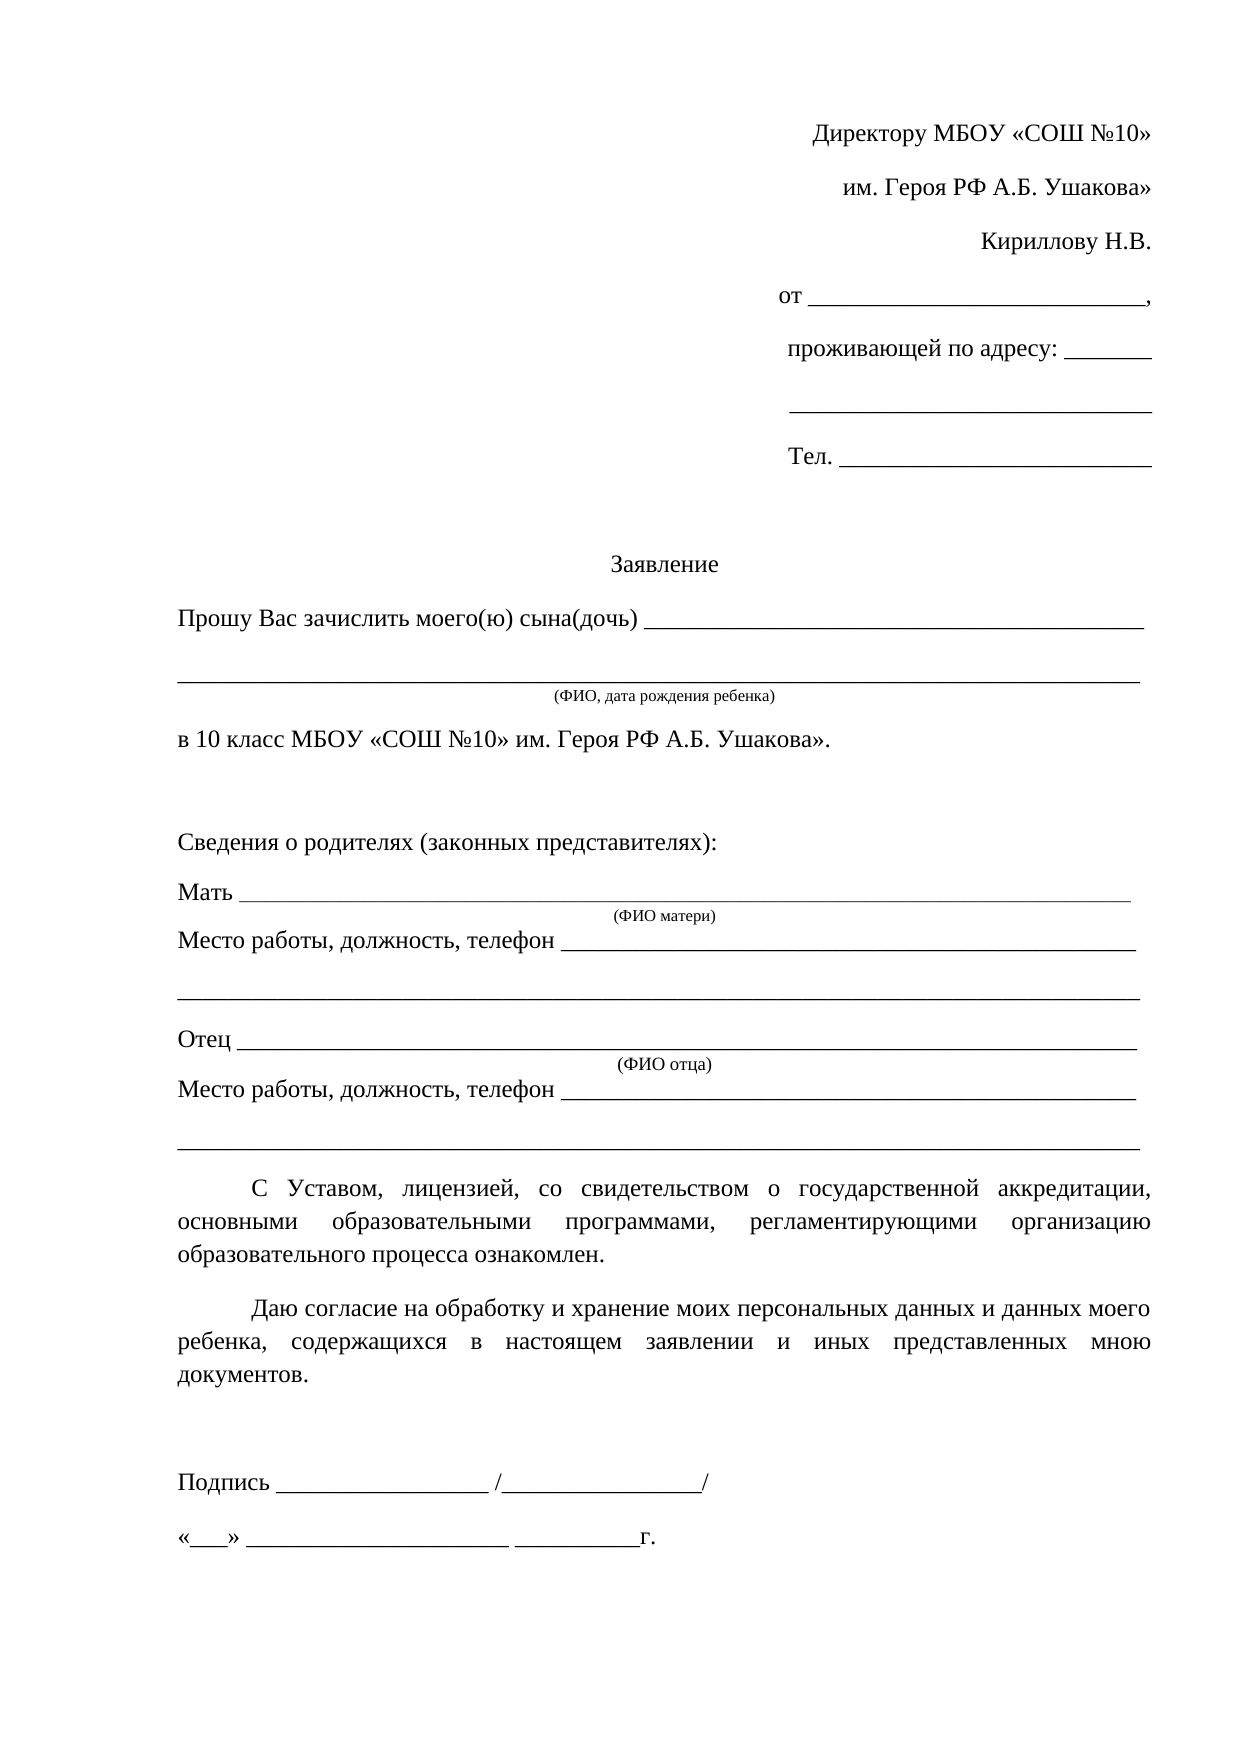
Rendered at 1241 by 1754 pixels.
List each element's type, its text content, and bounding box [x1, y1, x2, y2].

text _____________________________________________________________________________ [177, 1124, 1152, 1152]
text Мать ___________________________________________________________________________________________________________ [177, 877, 1152, 906]
text от ___________________________, [177, 280, 1152, 308]
text Подпись _________________ /________________/ [177, 1467, 1152, 1496]
text Тел. _________________________ [177, 441, 1152, 470]
text С Уставом, лицензией, со свидетельством о государственной аккредитации, основными образовательными программами, регламентирующими организацию образовательного процесса ознакомлен. [177, 1173, 1152, 1268]
text (ФИО отца) [177, 1053, 1152, 1074]
text Кириллову Н.В. [177, 226, 1152, 254]
text (ФИО матери) [177, 906, 1152, 925]
text Заявление [177, 549, 1152, 578]
text Сведения о родителях (законных представителях): [177, 827, 1152, 856]
text «___» _____________________ __________г. [177, 1521, 1152, 1549]
text (ФИО, дата рождения ребенка) [177, 685, 1152, 704]
text Прошу Вас зачислить моего(ю) сына(дочь) ________________________________________ [177, 603, 1152, 632]
text Место работы, должность, телефон ______________________________________________ [177, 1074, 1152, 1103]
text им. Героя РФ А.Б. Ушакова» [177, 172, 1152, 201]
text _____________________________________________________________________________ [177, 657, 1152, 685]
text Отец ________________________________________________________________________ [177, 1024, 1152, 1053]
text _____________________________________________________________________________ [177, 974, 1152, 1003]
text проживающей по адресу: _______ [177, 333, 1152, 362]
text Даю согласие на обработку и хранение моих персональных данных и данных моего ребенка, содержащихся в настоящем заявлении и иных представленных мною документов. [177, 1293, 1152, 1388]
text Место работы, должность, телефон ______________________________________________ [177, 925, 1152, 953]
text в 10 класс МБОУ «СОШ №10» им. Героя РФ А.Б. Ушакова». [177, 724, 1152, 752]
text Директору МБОУ «СОШ №10» [177, 118, 1152, 147]
text _____________________________ [177, 387, 1152, 416]
